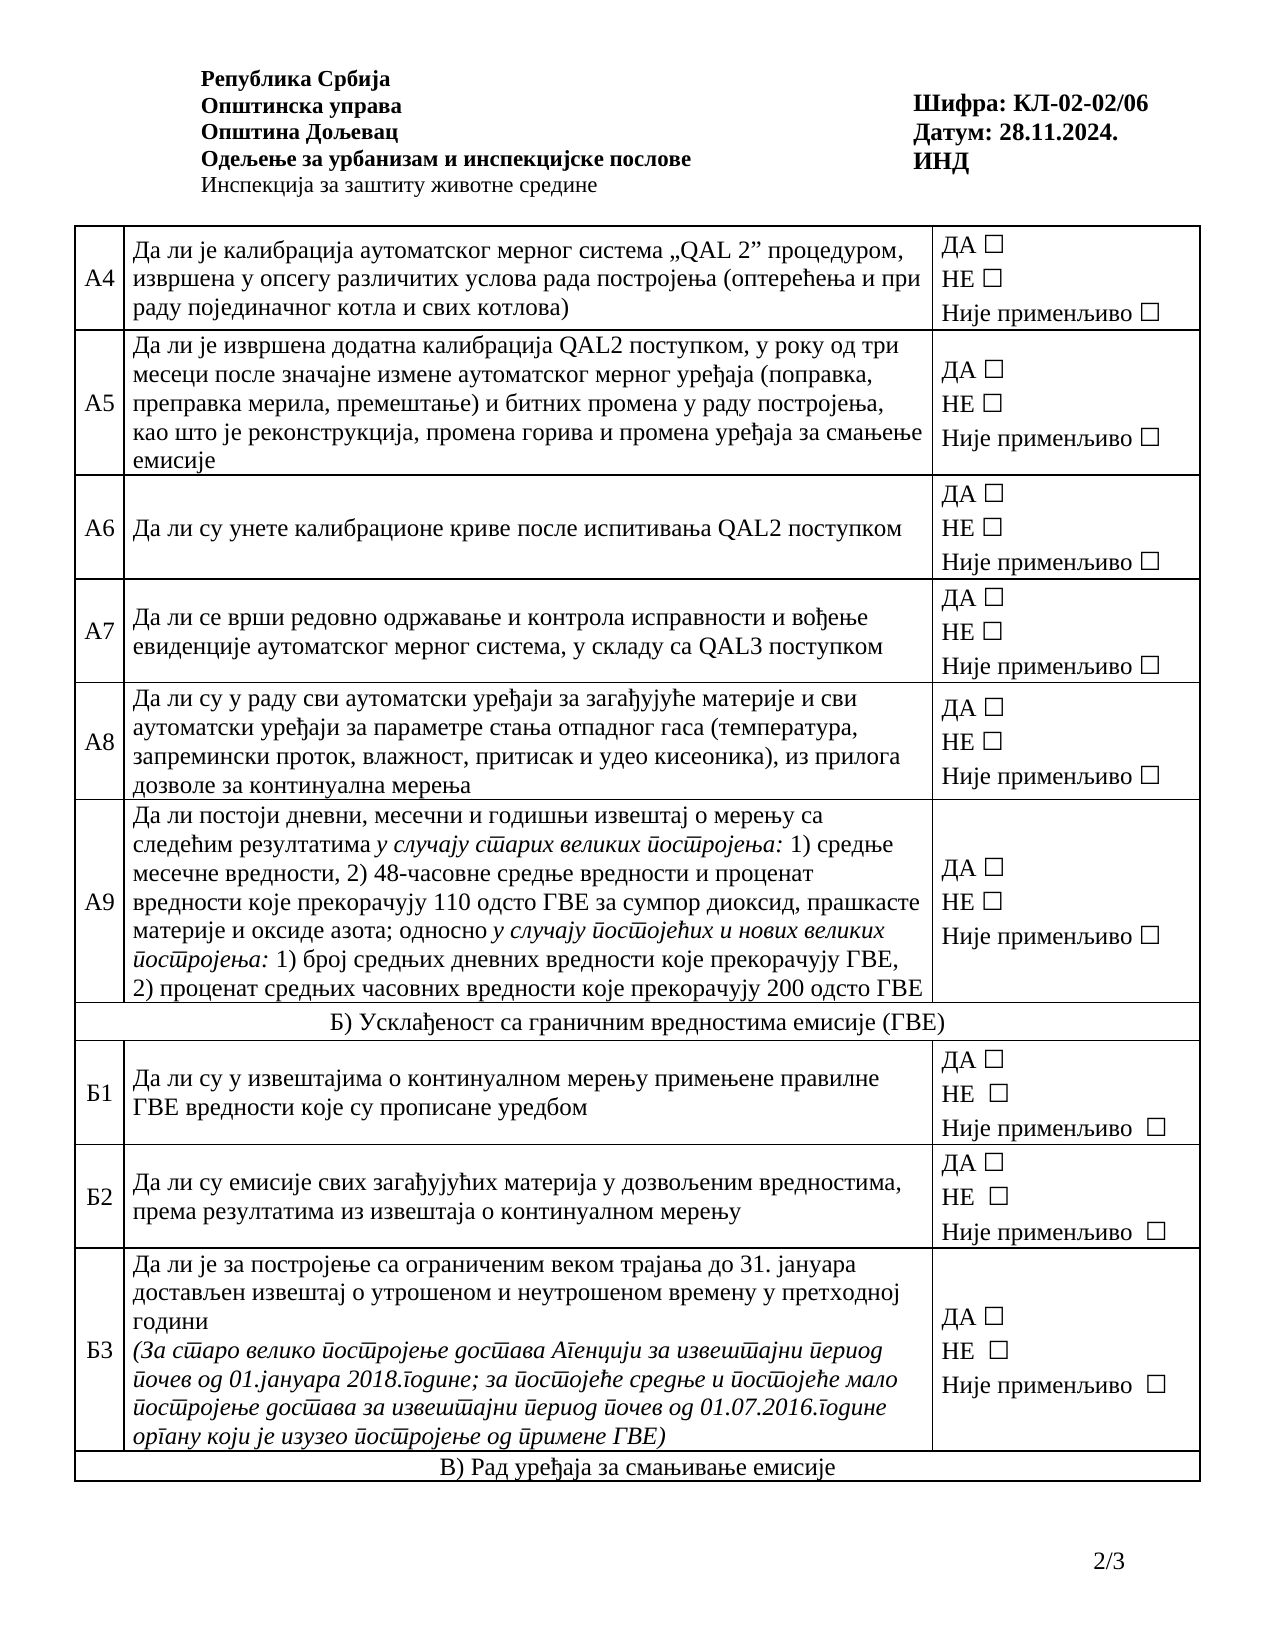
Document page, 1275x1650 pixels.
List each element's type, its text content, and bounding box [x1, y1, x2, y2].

table_cell ДА НЕ Није применљиво [933, 476, 1199, 578]
table_cell А8 [76, 683, 123, 798]
table_cell А9 [76, 800, 123, 1002]
table_cell А5 [76, 331, 123, 474]
table_cell ДА НЕ Није применљиво [933, 1041, 1199, 1143]
table_cell ДА НЕ Није применљиво [933, 1249, 1199, 1450]
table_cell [933, 227, 1199, 329]
table_cell Да ли је за постројење са ограниченим веком трајања до 31. јануара достављен извештај о утрошеном и неутрошеном времену у претходној години (За старо велико постројење достава Агенцији за извештајни период почев од 01.јануара 2018.године; за постојеће средње и постојеће мало постројење достава за извештајни период почев од 01.07.2016.године органу који је изузео постројење од примене ГВЕ) [125, 1249, 932, 1450]
table_cell ДА НЕ Није применљиво [933, 1145, 1199, 1247]
table_cell Б2 [76, 1145, 123, 1247]
table_cell А6 [76, 476, 123, 578]
table_cell ДА НЕ Није применљиво [933, 800, 1199, 1002]
table_cell Да ли су унете калибрационе криве после испитивања QAL2 поступком [125, 476, 932, 578]
table_cell Да ли постоји дневни, месечни и годишњи извештај о мерењу са следећим резултатима у случају старих великих постројења: 1) средње месечне вредности, 2) 48-часовне средње вредности и проценат вредности које прекорачују 110 одсто ГВЕ за сумпор диоксид, прашкасте материје и оксиде азота; односно у случају постојећих и нових великих постројења: 1) број средњих дневних вредности које прекорачују ГВЕ, 2) проценат средњих часовних вредности које прекорачују 200 одсто ГВЕ [125, 800, 932, 1002]
table_cell Да ли су у раду сви аутоматски уређаји за загађујуће материје и сви аутоматски уређаји за парaметре стања отпадног гаса (температура, запремински проток, влажност, притисак и удео кисеоника), из прилога дозволе за континуална мерења [125, 683, 932, 798]
table_cell Да ли су емисије свих загађујућих материја у дозвољеним вредностима, према резултатима из извештаја о континуалном мерењу [125, 1145, 932, 1247]
table_cell Да ли је извршена додатна калибрација QAL2 поступком, у року од три месеци после значајне измене аутоматског мерног уређаја (поправка, преправка мерила, премештање) и битних промена у раду постројења, као што је реконструкција, промена горива и промена уређаја за смањење емисије [125, 331, 932, 474]
table_cell ДА НЕ Није применљиво [933, 331, 1199, 474]
table_cell Да ли је калибрација аутоматског мерног система „QAL 2” процедуром, извршена у опсегу различитих услова рада постројења (оптерећења и при раду појединачног котла и свих котлова) [125, 227, 932, 329]
table_cell ДА НЕ Није применљиво [933, 580, 1199, 682]
table_cell ДА НЕ Није применљиво [933, 683, 1199, 798]
table_cell Б) Усклађеност са граничним вредностима емисије (ГВЕ) [76, 1003, 1199, 1040]
table_cell В) Рад уређаја за смањивање емисије [76, 1452, 1199, 1480]
table_cell Б3 [76, 1249, 123, 1450]
table_cell Да ли су у извештајима о континуалном мерењу примењене правилне ГВЕ вредности које су прописане уредбом [125, 1041, 932, 1143]
table_cell Да ли се врши редовно одржавање и контрола исправности и вођење евиденције аутоматског мерног система, у складу са QAL3 поступком [125, 580, 932, 682]
table_cell А4 [76, 227, 123, 329]
table_cell Б1 [76, 1041, 123, 1143]
table_cell А7 [76, 580, 123, 682]
